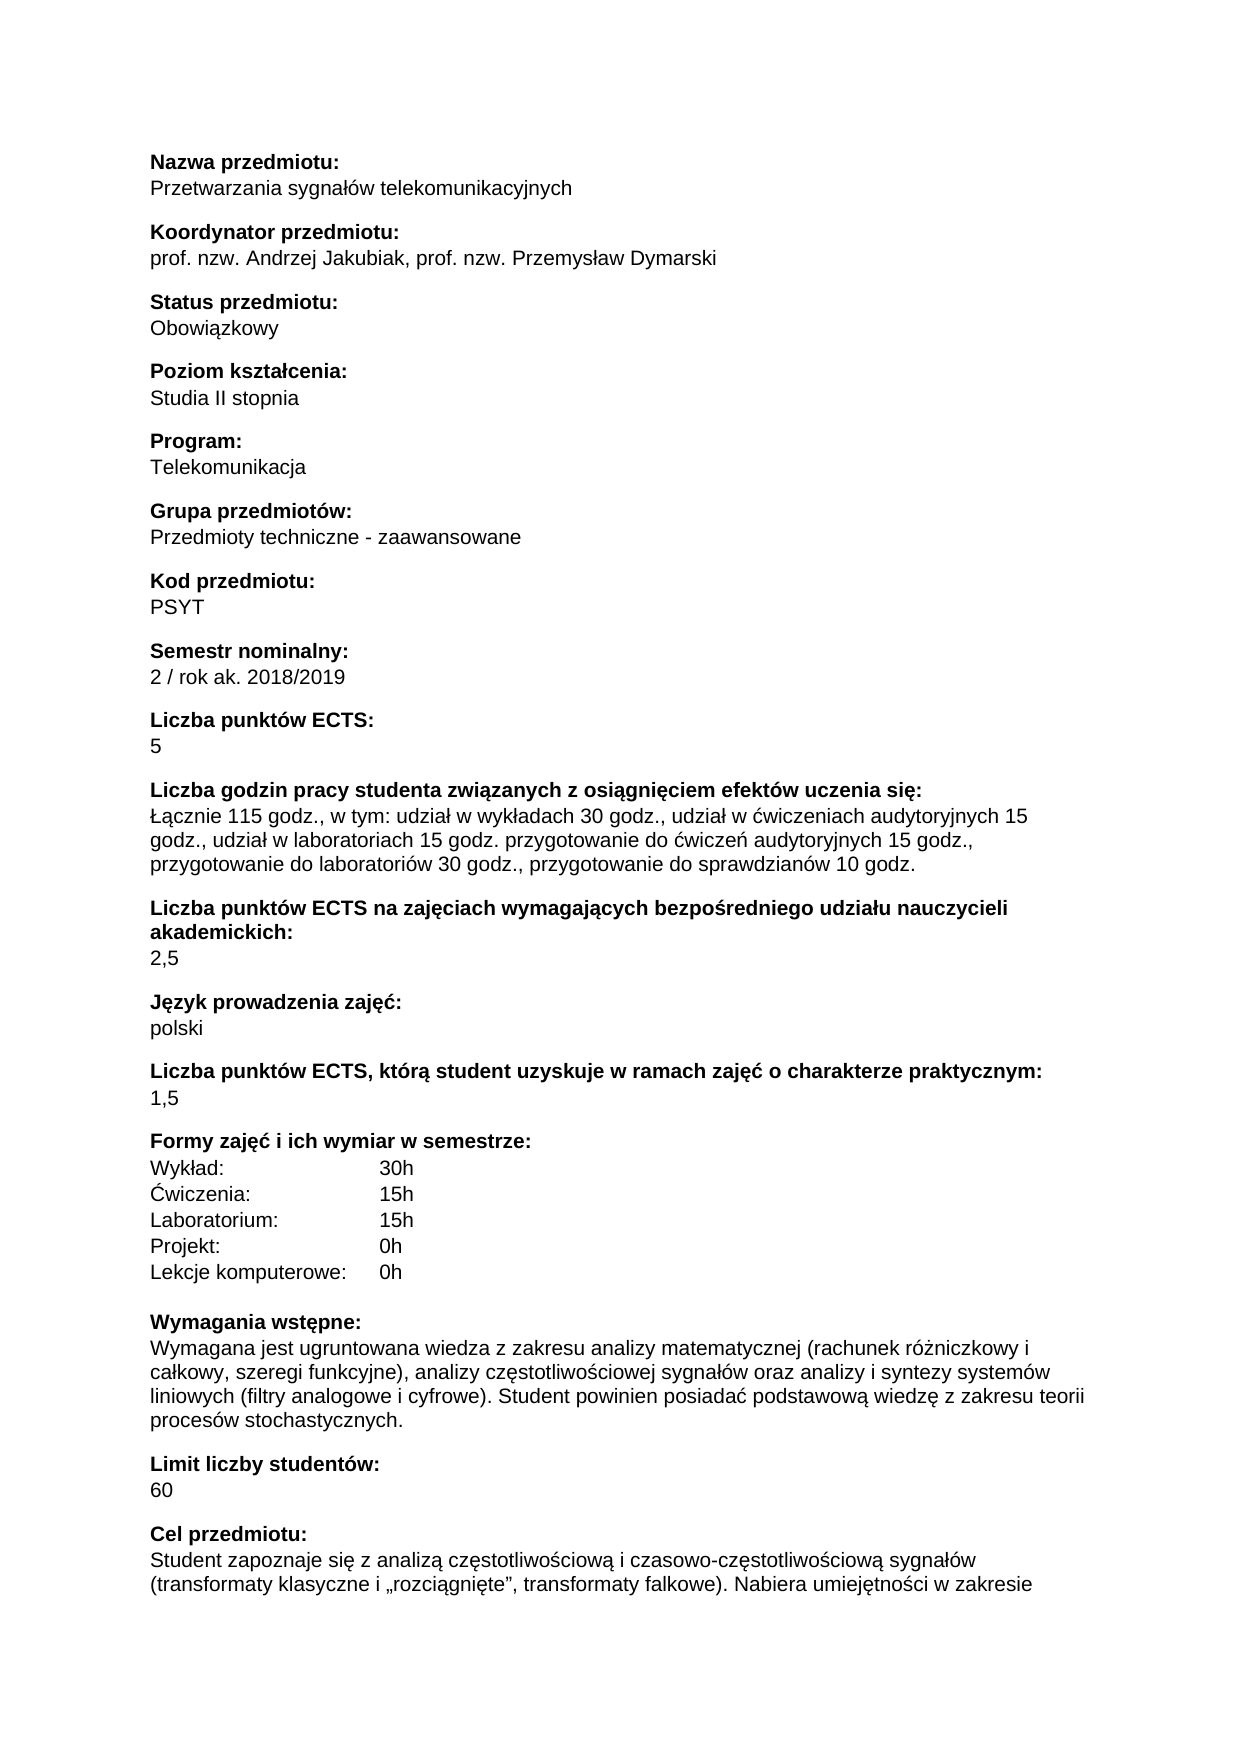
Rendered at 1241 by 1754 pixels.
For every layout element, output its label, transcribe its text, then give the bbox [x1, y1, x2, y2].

table_cell Projekt: [140, 1234, 367, 1258]
text Liczba godzin pracy studenta związanych z osiągnięciem efektów uczenia się: [150, 778, 1090, 802]
text Język prowadzenia zajęć: [150, 989, 1090, 1013]
table_header Wykład: [140, 1156, 367, 1180]
text Wymagania wstępne: [150, 1310, 1090, 1334]
text Status przedmiotu: [150, 289, 1090, 313]
text Przetwarzania sygnałów telekomunikacyjnych [150, 176, 1090, 200]
table_cell 0h [369, 1232, 597, 1258]
text Liczba punktów ECTS na zajęciach wymagających bezpośredniego udziału nauczycieli akademickich: [150, 896, 1090, 944]
table_header 30h [369, 1156, 597, 1180]
text Studia II stopnia [150, 385, 1090, 409]
text Semestr nominalny: [150, 638, 1090, 662]
table_cell Lekcje komputerowe: [140, 1260, 367, 1284]
text 2 / rok ak. 2018/2019 [150, 664, 1090, 688]
text Koordynator przedmiotu: [150, 220, 1090, 244]
text Łącznie 115 godz., w tym: udział w wykładach 30 godz., udział w ćwiczeniach audytoryjnych 15 godz., udział w laboratoriach 15 godz. przygotowanie do ćwiczeń audytoryjnych 15 godz., przygotowanie do laboratoriów 30 godz., przygotowanie do sprawdzianów 10 godz. [150, 804, 1090, 876]
text Nazwa przedmiotu: [150, 150, 1090, 174]
text Obowiązkowy [150, 316, 1090, 339]
table_cell Laboratorium: [140, 1208, 367, 1232]
text Program: [150, 429, 1090, 453]
text Poziom kształcenia: [150, 359, 1090, 383]
text PSYT [150, 595, 1090, 619]
text prof. nzw. Andrzej Jakubiak, prof. nzw. Przemysław Dymarski [150, 246, 1090, 270]
text 5 [150, 734, 1090, 758]
text Limit liczby studentów: [150, 1452, 1090, 1476]
text 2,5 [150, 946, 1090, 970]
table_cell 15h [369, 1180, 597, 1206]
text Formy zajęć i ich wymiar w semestrze: [150, 1129, 1090, 1153]
text Liczba punktów ECTS, którą student uzyskuje w ramach zajęć o charakterze praktycznym: [150, 1059, 1090, 1083]
table_cell Ćwiczenia: [140, 1182, 367, 1206]
table_cell 0h [369, 1258, 597, 1284]
text polski [150, 1016, 1090, 1039]
text Grupa przedmiotów: [150, 499, 1090, 523]
text Wymagana jest ugruntowana wiedza z zakresu analizy matematycznej (rachunek różniczkowy i całkowy, szeregi funkcyjne), analizy częstotliwościowej sygnałów oraz analizy i syntezy systemów liniowych (filtry analogowe i cyfrowe). Student powinien posiadać podstawową wiedzę z zakresu teorii procesów stochastycznych. [150, 1336, 1090, 1432]
table_cell 15h [369, 1206, 597, 1232]
text 1,5 [150, 1085, 1090, 1109]
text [150, 1547, 1090, 1595]
text Przedmioty techniczne - zaawansowane [150, 525, 1090, 549]
text 60 [150, 1478, 1090, 1502]
text Cel przedmiotu: [150, 1521, 1090, 1545]
text Kod przedmiotu: [150, 569, 1090, 593]
text Liczba punktów ECTS: [150, 708, 1090, 732]
text Telekomunikacja [150, 455, 1090, 479]
